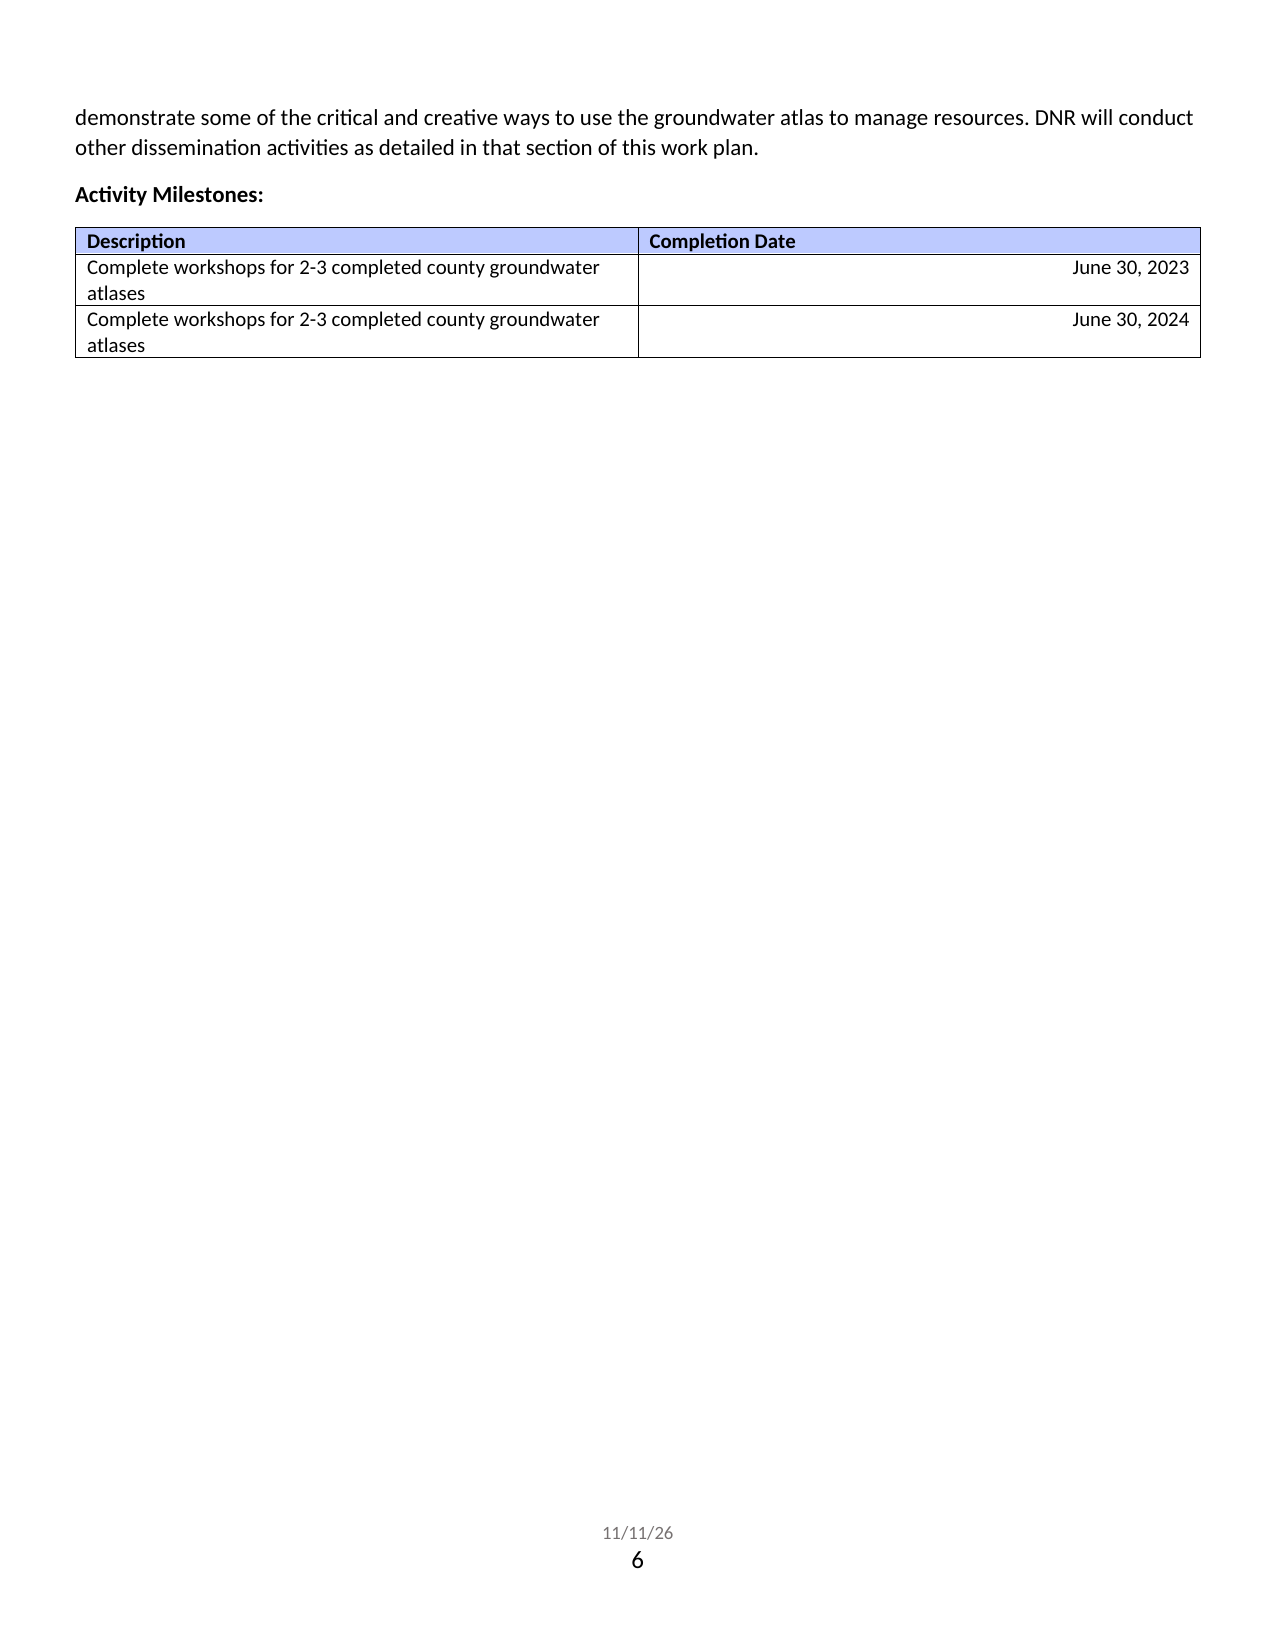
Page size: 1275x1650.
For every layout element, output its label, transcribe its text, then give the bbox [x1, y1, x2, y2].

table_cell June 30, 2023 [639, 255, 1200, 305]
table_header Description [76, 228, 638, 253]
table_cell June 30, 2024 [639, 306, 1200, 357]
text Activity Milestones: [75, 180, 1200, 208]
table_header Completion Date [639, 228, 1200, 253]
table_cell Complete workshops for 2-3 completed county groundwater atlases [76, 255, 638, 305]
table_cell Complete workshops for 2-3 completed county groundwater atlases [76, 306, 638, 357]
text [75, 103, 1200, 161]
